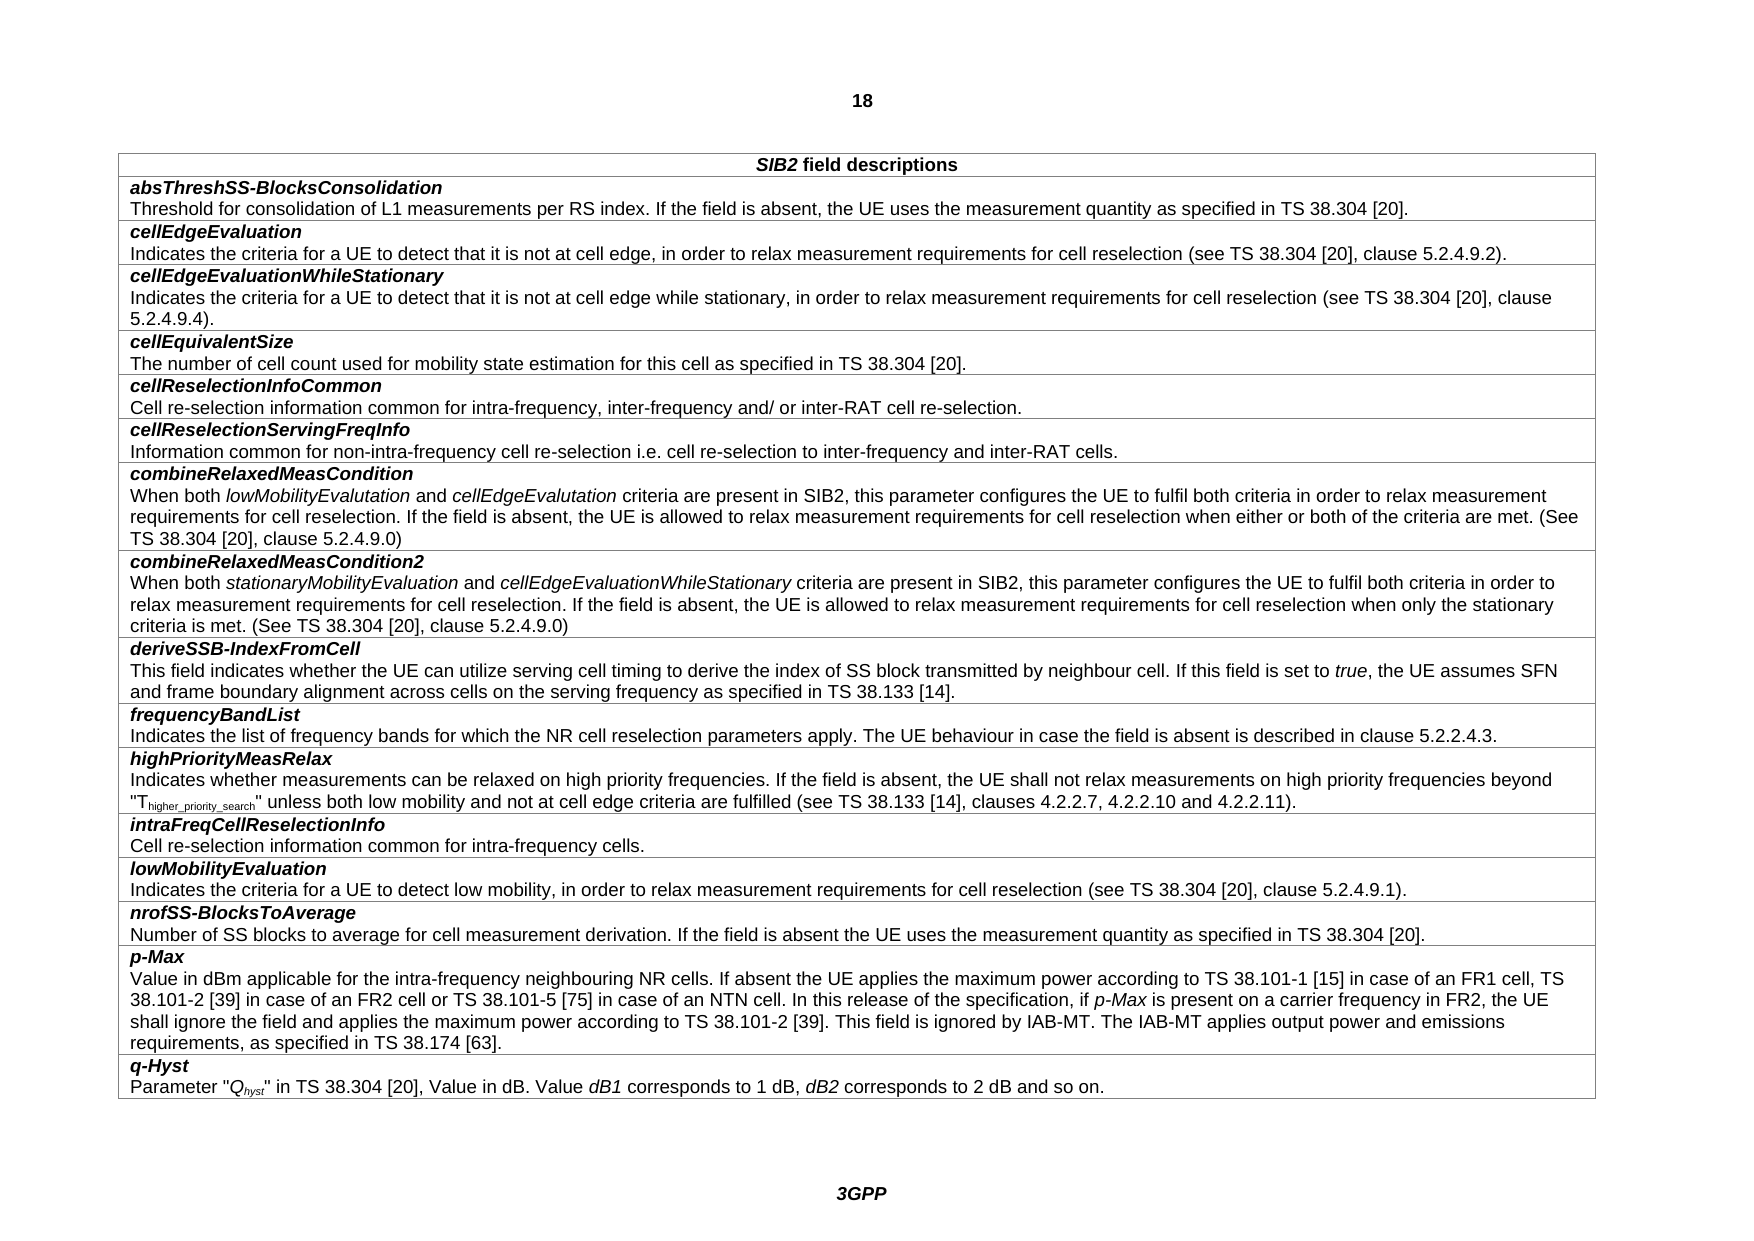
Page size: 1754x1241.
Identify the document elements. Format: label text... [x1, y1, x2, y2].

table_cell nrofSS-BlocksToAverage Number of SS blocks to average for cell measurement derivation. If the field is absent the UE uses the measurement quantity as specified in TS 38.304 [20]. [119, 902, 1595, 945]
table_cell absThreshSS-BlocksConsolidation Threshold for consolidation of L1 measurements per RS index. If the field is absent, the UE uses the measurement quantity as specified in TS 38.304 [20]. [119, 177, 1595, 220]
table_cell cellReselectionServingFreqInfo Information common for non-intra-frequency cell re-selection i.e. cell re-selection to inter-frequency and inter-RAT cells. [119, 419, 1595, 462]
table_cell cellReselectionInfoCommon Cell re-selection information common for intra-frequency, inter-frequency and/ or inter-RAT cell re-selection. [119, 375, 1595, 418]
table_cell combineRelaxedMeasCondition2 When both stationaryMobilityEvaluation and cellEdgeEvaluationWhileStationary criteria are present in SIB2, this parameter configures the UE to fulfil both criteria in order to relax measurement requirements for cell reselection. If the field is absent, the UE is allowed to relax measurement requirements for cell reselection when only the stationary criteria is met. (See TS 38.304 [20], clause 5.2.4.9.0) [119, 551, 1595, 637]
table_cell deriveSSB-IndexFromCell This field indicates whether the UE can utilize serving cell timing to derive the index of SS block transmitted by neighbour cell. If this field is set to true, the UE assumes SFN and frame boundary alignment across cells on the serving frequency as specified in TS 38.133 [14]. [119, 638, 1595, 702]
table_cell cellEdgeEvaluation Indicates the criteria for a UE to detect that it is not at cell edge, in order to relax measurement requirements for cell reselection (see TS 38.304 [20], clause 5.2.4.9.2). [119, 221, 1595, 264]
table_cell lowMobilityEvaluation Indicates the criteria for a UE to detect low mobility, in order to relax measurement requirements for cell reselection (see TS 38.304 [20], clause 5.2.4.9.1). [119, 858, 1595, 901]
table_cell highPriorityMeasRelax Indicates whether measurements can be relaxed on high priority frequencies. If the field is absent, the UE shall not relax measurements on high priority frequencies beyond "Thigher_priority_search" unless both low mobility and not at cell edge criteria are fulfilled (see TS 38.133 [14], clauses 4.2.2.7, 4.2.2.10 and 4.2.2.11). [119, 748, 1595, 812]
table_header SIB2 field descriptions [119, 154, 1595, 176]
table_cell intraFreqCellReselectionInfo Cell re-selection information common for intra-frequency cells. [119, 814, 1595, 857]
table_cell q-Hyst Parameter "Qhyst" in TS 38.304 [20], Value in dB. Value dB1 corresponds to 1 dB, dB2 corresponds to 2 dB and so on. [119, 1055, 1595, 1098]
table_cell frequencyBandList Indicates the list of frequency bands for which the NR cell reselection parameters apply. The UE behaviour in case the field is absent is described in clause 5.2.2.4.3. [119, 704, 1595, 747]
table_cell p-Max Value in dBm applicable for the intra-frequency neighbouring NR cells. If absent the UE applies the maximum power according to TS 38.101-1 [15] in case of an FR1 cell, TS 38.101-2 [39] in case of an FR2 cell or TS 38.101-5 [75] in case of an NTN cell. In this release of the specification, if p-Max is present on a carrier frequency in FR2, the UE shall ignore the field and applies the maximum power according to TS 38.101-2 [39]. This field is ignored by IAB-MT. The IAB-MT applies output power and emissions requirements, as specified in TS 38.174 [63]. [119, 946, 1595, 1054]
table_cell cellEquivalentSize The number of cell count used for mobility state estimation for this cell as specified in TS 38.304 [20]. [119, 331, 1595, 374]
table_cell combineRelaxedMeasCondition When both lowMobilityEvalutation and cellEdgeEvalutation criteria are present in SIB2, this parameter configures the UE to fulfil both criteria in order to relax measurement requirements for cell reselection. If the field is absent, the UE is allowed to relax measurement requirements for cell reselection when either or both of the criteria are met. (See TS 38.304 [20], clause 5.2.4.9.0) [119, 463, 1595, 549]
table_cell cellEdgeEvaluationWhileStationary Indicates the criteria for a UE to detect that it is not at cell edge while stationary, in order to relax measurement requirements for cell reselection (see TS 38.304 [20], clause 5.2.4.9.4). [119, 265, 1595, 330]
